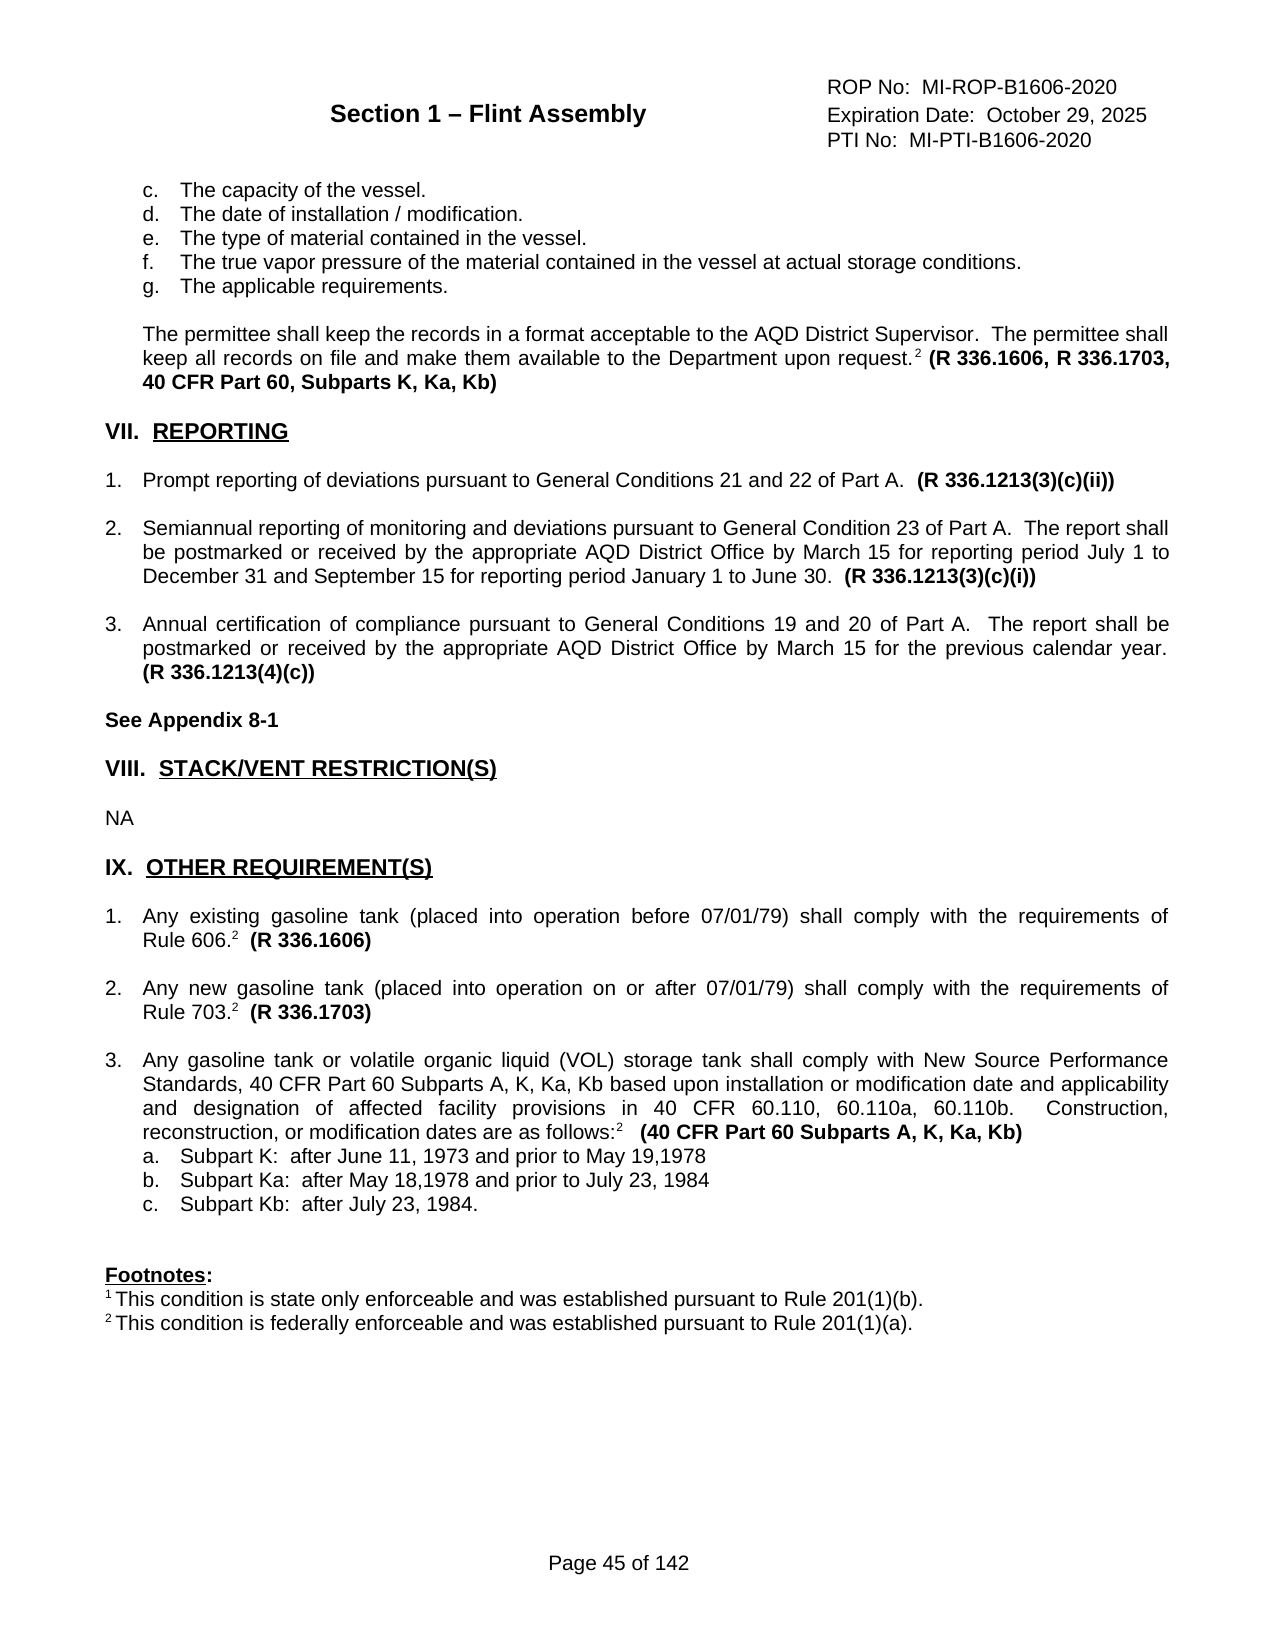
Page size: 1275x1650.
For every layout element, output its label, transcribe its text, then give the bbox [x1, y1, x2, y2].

text 1. Prompt reporting of deviations pursuant to General Conditions 21 and 22 of Part A. (R 336.1213(3)(c)(ii)) [105, 468, 1170, 492]
text The permittee shall keep the records in a format acceptable to the AQD District Supervisor. The permittee shall keep all records on file and make them available to the Department upon request.2 (R 336.1606, R 336.1703, 40 CFR Part 60, Subparts K, Ka, Kb) [142, 322, 1170, 394]
list Any new gasoline tank (placed into operation on or after 07/01/79) shall comply with the requirements of Rule 703.2 (R 336.1703) [105, 976, 1170, 1024]
list The capacity of the vessel. [142, 178, 1170, 202]
text VIII. STACK/VENT RESTRICTION(S) [105, 755, 1170, 782]
list Any existing gasoline tank (placed into operation before 07/01/79) shall comply with the requirements of Rule 606.2 (R 336.1606) [105, 904, 1170, 952]
text 1 This condition is state only enforceable and was established pursuant to Rule 201(1)(b). [105, 1287, 1170, 1311]
text 3. Annual certification of compliance pursuant to General Conditions 19 and 20 of Part A. The report shall be postmarked or received by the appropriate AQD District Office by March 15 for the previous calendar year. (R 336.1213(4)(c)) [105, 612, 1170, 683]
text See Appendix 8-1 [105, 707, 1170, 731]
text 2. Semiannual reporting of monitoring and deviations pursuant to General Condition 23 of Part A. The report shall be postmarked or received by the appropriate AQD District Office by March 15 for reporting period July 1 to December 31 and September 15 for reporting period January 1 to June 30. (R 336.1213(3)(c)(i)) [105, 516, 1170, 588]
text NA [105, 806, 1170, 830]
list Any gasoline tank or volatile organic liquid (VOL) storage tank shall comply with New Source Performance Standards, 40 CFR Part 60 Subparts A, K, Ka, Kb based upon installation or modification date and applicability and designation of affected facility provisions in 40 CFR 60.110, 60.110a, 60.110b. Construction, reconstruction, or modification dates are as follows:2 (40 CFR Part 60 Subparts A, K, Ka, Kb) [105, 1048, 1170, 1143]
text Footnotes: [105, 1263, 1170, 1287]
text IX. OTHER REQUIREMENT(S) [105, 854, 1170, 880]
list The type of material contained in the vessel. [142, 226, 1170, 250]
text VII. REPORTING [105, 418, 1170, 444]
list Subpart Ka: after May 18,1978 and prior to July 23, 1984 [142, 1167, 1170, 1191]
list The true vapor pressure of the material contained in the vessel at actual storage conditions. [142, 250, 1170, 274]
text 2 This condition is federally enforceable and was established pursuant to Rule 201(1)(a). [105, 1311, 1170, 1335]
list Subpart K: after June 11, 1973 and prior to May 19,1978 [142, 1143, 1170, 1167]
list Subpart Kb: after July 23, 1984. [142, 1191, 1170, 1215]
list The date of installation / modification. [142, 202, 1170, 226]
list The applicable requirements. [142, 274, 1170, 298]
